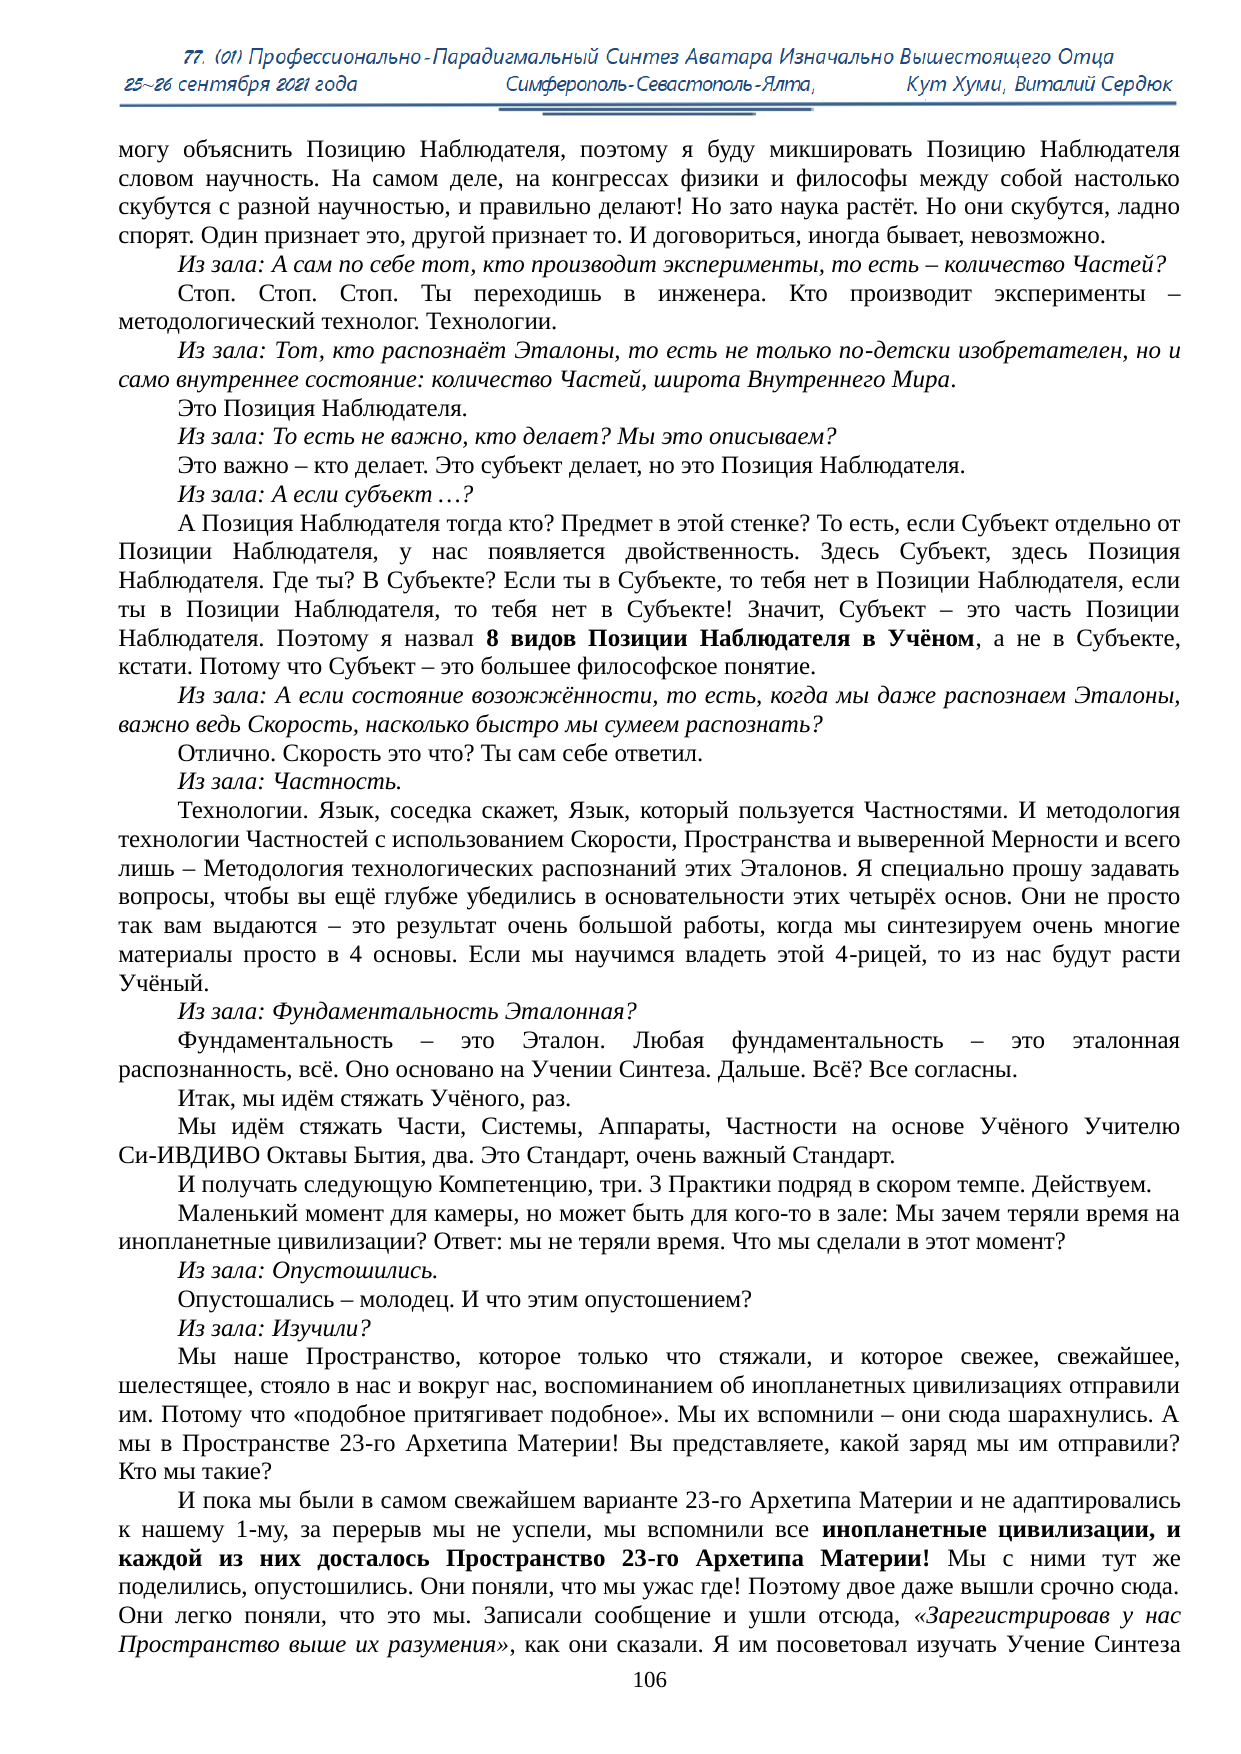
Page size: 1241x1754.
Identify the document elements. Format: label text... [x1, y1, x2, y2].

text Это Позиция Наблюдателя. [118, 393, 1181, 421]
text Отлично. Скорость это что? Ты сам себе ответил. [118, 738, 1181, 766]
text Мы наше Пространство, которое только что стяжали, и которое свежее, свежайшее, шелестящее, стояло в нас и вокруг нас, воспоминанием об инопланетных цивилизациях отправили им. Потому что «подобное притягивает подобное». Мы их вспомнили – они сюда шарахнулись. А мы в Пространстве 23-го Архетипа Материи! Вы представляете, какой заряд мы им отправили? Кто мы такие? [118, 1341, 1181, 1485]
text Технологии. Язык, соседка скажет, Язык, который пользуется Частностями. И методология технологии Частностей с использованием Скорости, Пространства и выверенной Мерности и всего лишь – Методология технологических распознаний этих Эталонов. Я специально прошу задавать вопросы, чтобы вы ещё глубже убедились в основательности этих четырёх основ. Они не просто так вам выдаются – это результат очень большой работы, когда мы синтезируем очень многие материалы просто в 4 основы. Если мы научимся владеть этой 4-рицей, то из нас будут расти Учёный. [118, 795, 1181, 996]
text Из зала: Опустошились. [118, 1255, 1181, 1284]
text А Позиция Наблюдателя тогда кто? Предмет в этой стенке? То есть, если Субъект отдельно от Позиции Наблюдателя, у нас появляется двойственность. Здесь Субъект, здесь Позиция Наблюдателя. Где ты? В Субъекте? Если ты в Субъекте, то тебя нет в Позиции Наблюдателя, если ты в Позиции Наблюдателя, то тебя нет в Субъекте! Значит, Субъект – это часть Позиции Наблюдателя. Поэтому я назвал 8 видов Позиции Наблюдателя в Учёном, а не в Субъекте, кстати. Потому что Субъект – это большее философское понятие. [118, 508, 1181, 680]
text Из зала: А если субъект …? [118, 479, 1181, 508]
text Из зала: А если состояние возожжённости, то есть, когда мы даже распознаем Эталоны, важно ведь Скорость, насколько быстро мы сумеем распознать? [118, 680, 1181, 738]
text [118, 1485, 1181, 1658]
text Из зала: Фундаментальность Эталонная? [118, 996, 1181, 1025]
text Из зала: А сам по себе тот, кто производит эксперименты, то есть – количество Частей? [118, 249, 1181, 278]
text Опустошались – молодец. И что этим опустошением? [118, 1284, 1181, 1313]
text Из зала: То есть не важно, кто делает? Мы это описываем? [118, 421, 1181, 450]
text Это важно – кто делает. Это субъект делает, но это Позиция Наблюдателя. [118, 450, 1181, 479]
text Маленький момент для камеры, но может быть для кого-то в зале: Мы зачем теряли время на инопланетные цивилизации? Ответ: мы не теряли время. Что мы сделали в этот момент? [118, 1198, 1181, 1255]
text Мы идём стяжать Части, Системы, Аппараты, Частности на основе Учёного Учителю Си-ИВДИВО Октавы Бытия, два. Это Стандарт, очень важный Стандарт. [118, 1111, 1181, 1169]
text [118, 134, 1181, 249]
text Итак, мы идём стяжать Учёного, раз. [118, 1083, 1181, 1111]
text Из зала: Изучили? [118, 1313, 1181, 1341]
text Стоп. Стоп. Стоп. Ты переходишь в инженера. Кто производит эксперименты – методологический технолог. Технологии. [118, 278, 1181, 335]
text Фундаментальность – это Эталон. Любая фундаментальность – это эталонная распознанность, всё. Оно основано на Учении Синтеза. Дальше. Всё? Все согласны. [118, 1025, 1181, 1083]
text И получать следующую Компетенцию, три. 3 Практики подряд в скором темпе. Действуем. [118, 1169, 1181, 1198]
text Из зала: Частность. [118, 766, 1181, 795]
text Из зала: Тот, кто распознаёт Эталоны, то есть не только по-детски изобретателен, но и само внутреннее состояние: количество Частей, широта Внутреннего Мира. [118, 335, 1181, 393]
